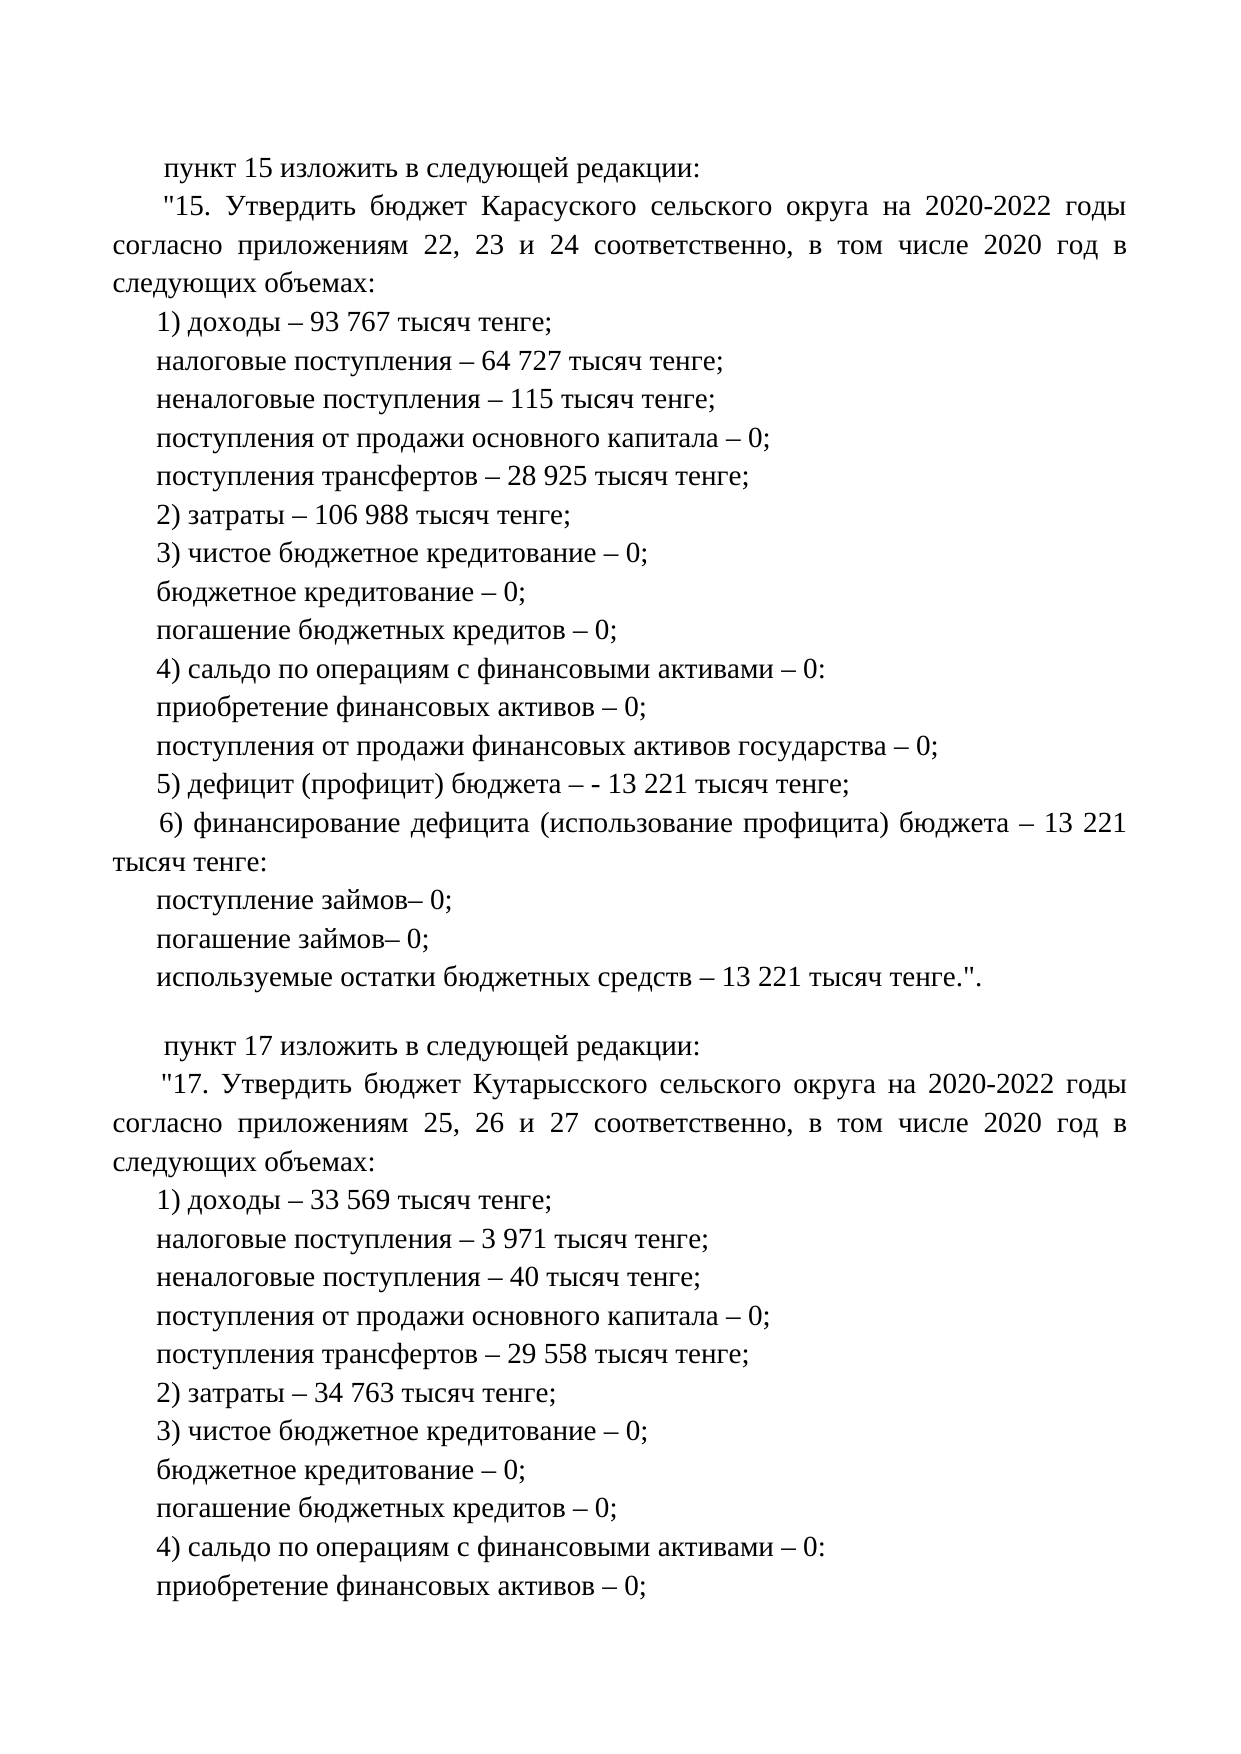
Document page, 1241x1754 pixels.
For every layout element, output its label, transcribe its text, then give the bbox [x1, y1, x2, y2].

text поступления от продажи основного капитала – 0; [112, 420, 1128, 453]
text 6) финансирование дефицита (использование профицита) бюджета – 13 221 тысяч тенге: [112, 805, 1128, 877]
text неналоговые поступления – 115 тысяч тенге; [112, 381, 1128, 415]
text 5) дефицит (профицит) бюджета – - 13 221 тысяч тенге; [112, 767, 1128, 800]
text 4) сальдо по операциям с финансовыми активами – 0: [112, 1529, 1128, 1563]
text поступления от продажи основного капитала – 0; [112, 1298, 1128, 1331]
text 4) сальдо по операциям с финансовыми активами – 0: [112, 651, 1128, 684]
text поступление займов– 0; [112, 882, 1128, 916]
text 1) доходы – 33 569 тысяч тенге; [112, 1182, 1128, 1216]
text приобретение финансовых активов – 0; [112, 689, 1128, 723]
text поступления от продажи финансовых активов государства – 0; [112, 728, 1128, 762]
text пункт 15 изложить в следующей редакции: [112, 150, 1128, 183]
text 2) затраты – 34 763 тысяч тенге; [112, 1375, 1128, 1408]
text используемые остатки бюджетных средств – 13 221 тысяч тенге.". [112, 959, 1128, 993]
text налоговые поступления – 3 971 тысяч тенге; [112, 1221, 1128, 1254]
text погашение займов– 0; [112, 921, 1128, 954]
text бюджетное кредитование – 0; [112, 574, 1128, 607]
text 3) чистое бюджетное кредитование – 0; [112, 1413, 1128, 1447]
text погашение бюджетных кредитов – 0; [112, 1491, 1128, 1524]
text "15. Утвердить бюджет Карасуского сельского округа на 2020-2022 годы согласно приложениям 22, 23 и 24 соответственно, в том числе 2020 год в следующих объемах: [112, 188, 1128, 299]
text неналоговые поступления – 40 тысяч тенге; [112, 1259, 1128, 1293]
text поступления трансфертов – 28 925 тысяч тенге; [112, 458, 1128, 492]
text 3) чистое бюджетное кредитование – 0; [112, 535, 1128, 569]
text налоговые поступления – 64 727 тысяч тенге; [112, 343, 1128, 376]
text "17. Утвердить бюджет Кутарысского сельского округа на 2020-2022 годы согласно приложениям 25, 26 и 27 соответственно, в том числе 2020 год в следующих объемах: [112, 1067, 1128, 1177]
text 2) затраты – 106 988 тысяч тенге; [112, 497, 1128, 530]
text погашение бюджетных кредитов – 0; [112, 612, 1128, 646]
text приобретение финансовых активов – 0; [112, 1568, 1128, 1601]
text бюджетное кредитование – 0; [112, 1452, 1128, 1486]
text поступления трансфертов – 29 558 тысяч тенге; [112, 1336, 1128, 1370]
text пункт 17 изложить в следующей редакции: [112, 1028, 1128, 1062]
text 1) доходы – 93 767 тысяч тенге; [112, 304, 1128, 338]
